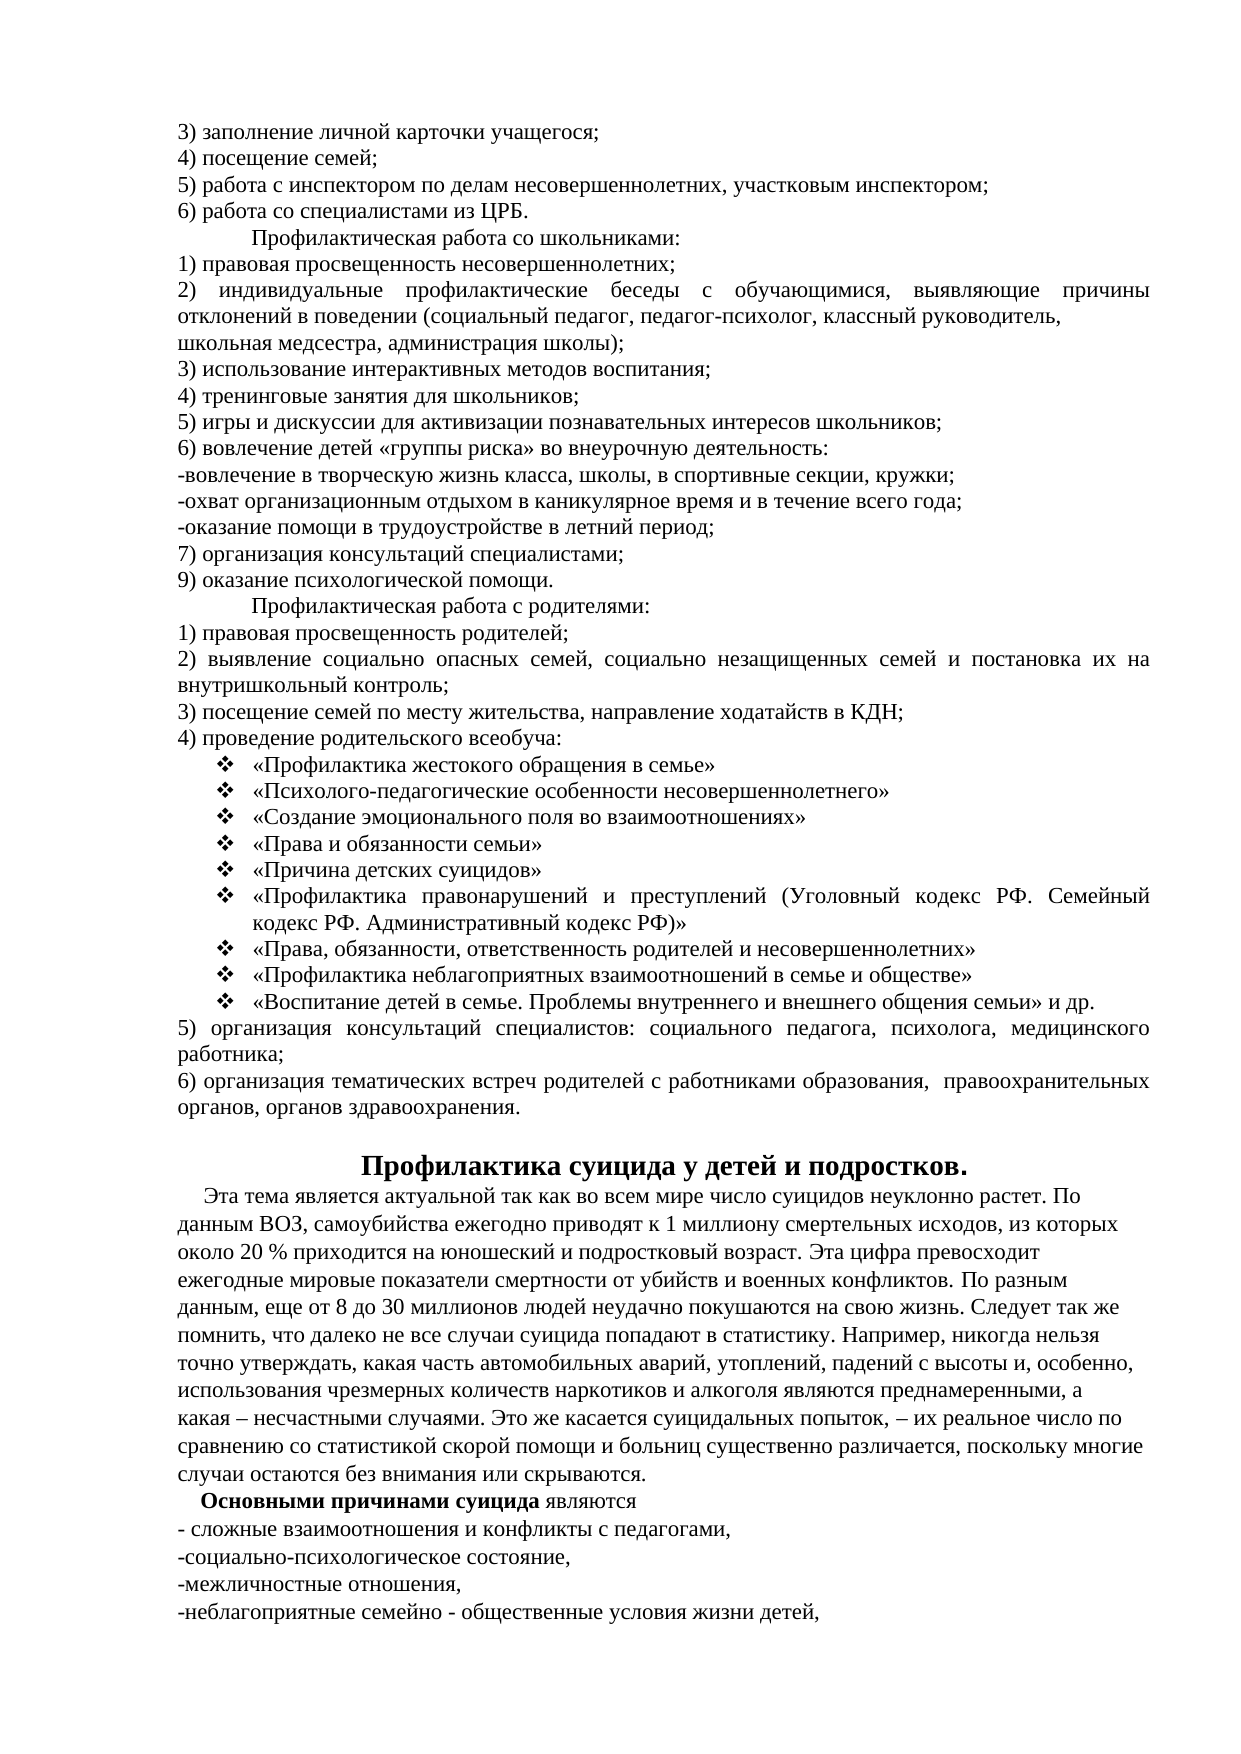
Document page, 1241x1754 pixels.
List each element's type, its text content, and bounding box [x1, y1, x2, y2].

list «Права и обязанности семьи» [215, 830, 1152, 856]
list «Воспитание детей в семье. Проблемы внутреннего и внешнего общения семьи» и др. [215, 988, 1152, 1014]
text Профилактика суицида у детей и подростков. [177, 1148, 1152, 1181]
text 2) выявление социально опасных семей, социально незащищенных семей и постановка их на внутришкольный контроль; [177, 645, 1152, 698]
text Профилактическая работа со школьниками: [177, 223, 1152, 250]
text 7) организация консультаций специалистами; [177, 540, 1152, 566]
text 4) проведение родительского всеобуча: [177, 724, 1152, 751]
text 6) организация тематических встреч родителей с работниками образования, правоохранительных органов, органов здравоохранения. [177, 1067, 1152, 1119]
text -социально-психологическое состояние, [177, 1541, 1152, 1569]
text -охват организационным отдыхом в каникулярное время и в течение всего года; [177, 487, 1152, 513]
text 9) оказание психологической помощи. [177, 566, 1152, 592]
text 4) тренинговые занятия для школьников; [177, 382, 1152, 408]
list «Причина детских суицидов» [215, 856, 1152, 882]
text Основными причинами суицида являются [177, 1486, 1152, 1514]
text - сложные взаимоотношения и конфликты с педагогами, [177, 1514, 1152, 1541]
text -межличностные отношения, [177, 1569, 1152, 1597]
text 5) игры и дискуссии для активизации познавательных интересов школьников; [177, 408, 1152, 434]
text Эта тема является актуальной так как во всем мире число суицидов неуклонно растет. По данным ВОЗ, самоубийства ежегодно приводят к 1 миллиону смертельных исходов, из которых около 20 % приходится на юношеский и подростковый возраст. Эта цифра превосходит ежегодные мировые показатели смертности от убийств и военных конфликтов. По разным данным, еще от 8 до 30 миллионов людей неудачно покушаются на свою жизнь. Следует так же помнить, что далеко не все случаи суицида попадают в статистику. Например, никогда нельзя точно утверждать, какая часть автомобильных аварий, утоплений, падений с высоты и, особенно, использования чрезмерных количеств наркотиков и алкоголя являются преднамеренными, а какая – несчастными случаями. Это же касается суицидальных попыток, – их реальное число по сравнению со статистикой скорой помощи и больниц существенно различается, поскольку многие случаи остаются без внимания или скрываются. [177, 1181, 1152, 1486]
list «Профилактика правонарушений и преступлений (Уголовный кодекс РФ. Семейный кодекс РФ. Административный кодекс РФ)» [215, 882, 1152, 935]
text школьная медсестра, администрация школы); [177, 329, 1152, 355]
text 2) индивидуальные профилактические беседы с обучающимися, выявляющие причины отклонений в поведении (социальный педагог, педагог-психолог, классный руководитель, [177, 276, 1152, 329]
text 6) работа со специалистами из ЦРБ. [177, 197, 1152, 223]
text -неблагоприятные семейно - общественные условия жизни детей, [177, 1597, 1152, 1624]
text 3) заполнение личной карточки учащегося; [177, 118, 1152, 144]
text -вовлечение в творческую жизнь класса, школы, в спортивные секции, кружки; [177, 461, 1152, 487]
text Профилактическая работа с родителями: [177, 592, 1152, 619]
text 6) вовлечение детей «группы риска» во внеурочную деятельность: [177, 434, 1152, 461]
text 4) посещение семей; [177, 144, 1152, 171]
list «Создание эмоционального поля во взаимоотношениях» [215, 803, 1152, 830]
text 5) работа с инспектором по делам несовершеннолетних, участковым инспектором; [177, 171, 1152, 197]
text 3) посещение семей по месту жительства, направление ходатайств в КДН; [177, 698, 1152, 724]
text 3) использование интерактивных методов воспитания; [177, 355, 1152, 382]
list «Профилактика неблагоприятных взаимоотношений в семье и обществе» [215, 961, 1152, 988]
list «Права, обязанности, ответственность родителей и несовершеннолетних» [215, 935, 1152, 961]
text 5) организация консультаций специалистов: социального педагога, психолога, медицинского работника; [177, 1014, 1152, 1067]
text -оказание помощи в трудоустройстве в летний период; [177, 513, 1152, 540]
list «Психолого-педагогические особенности несовершеннолетнего» [215, 777, 1152, 803]
list «Профилактика жестокого обращения в семье» [215, 751, 1152, 777]
text 1) правовая просвещенность родителей; [177, 619, 1152, 645]
text 1) правовая просвещенность несовершеннолетних; [177, 250, 1152, 276]
